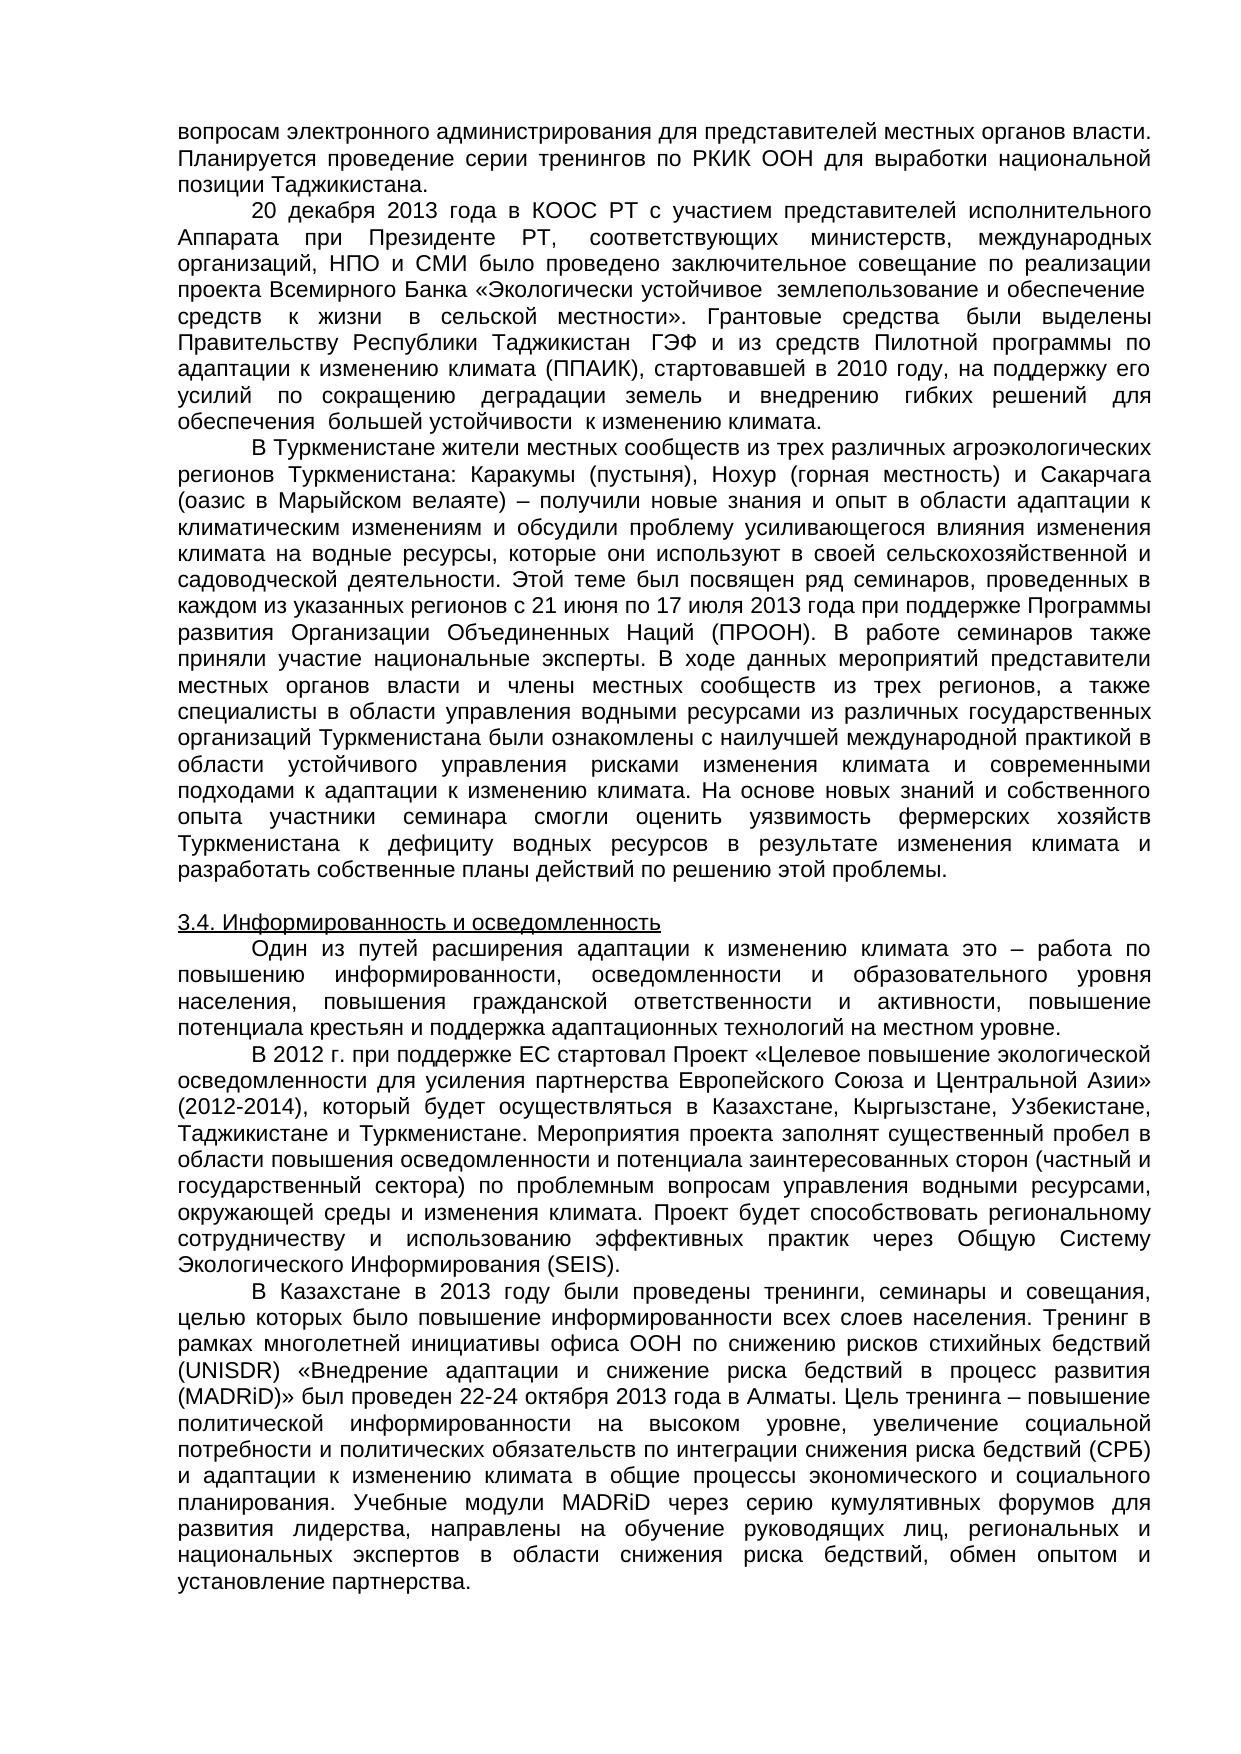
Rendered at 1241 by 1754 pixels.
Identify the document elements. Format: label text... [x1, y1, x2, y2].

text Один из путей расширения адаптации к изменению климата это – работа по повышению информированности, осведомленности и образовательного уровня населения, повышения гражданской ответственности и активности, повышение потенциала крестьян и поддержка адаптационных технологий на местном уровне. [177, 935, 1152, 1041]
text В 2012 г. при поддержке ЕС стартовал Проект «Целевое повышение экологической осведомленности для усиления партнерства Европейского Союза и Центральной Азии» (2012-2014), который будет осуществляться в Казахстане, Кыргызстане, Узбекистане, Таджикистане и Туркменистане. Мероприятия проекта заполнят существенный пробел в области повышения осведомленности и потенциала заинтересованных сторон (частный и государственный сектора) по проблемным вопросам управления водными ресурсами, окружающей среды и изменения климата. Проект будет способствовать региональному сотрудничеству и использованию эффективных практик через Общую Систему Экологического Информирования (SEIS). [177, 1041, 1152, 1278]
text 3.4. Информированность и осведомленность [177, 909, 1152, 935]
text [177, 118, 1152, 197]
text В Туркменистане жители местных сообществ из трех различных агроэкологических регионов Туркменистана: Каракумы (пустыня), Нохур (горная местность) и Сакарчага (оазис в Марыйском велаяте) – получили новые знания и опыт в области адаптации к климатическим изменениям и обсудили проблему усиливающегося влияния изменения климата на водные ресурсы, которые они используют в своей сельскохозяйственной и садоводческой деятельности. Этой теме был посвящен ряд семинаров, проведенных в каждом из указанных регионов с 21 июня по 17 июля 2013 года при поддержке Программы развития Организации Объединенных Наций (ПРООН). В работе семинаров также приняли участие национальные эксперты. В ходе данных мероприятий представители местных органов власти и члены местных сообществ из трех регионов, а также специалисты в области управления водными ресурсами из различных государственных организаций Туркменистана были ознакомлены с наилучшей международной практикой в области устойчивого управления рисками изменения климата и современными подходами к адаптации к изменению климата. На основе новых знаний и собственного опыта участники семинара смогли оценить уязвимость фермерских хозяйств Туркменистана к дефициту водных ресурсов в результате изменения климата и разработать собственные планы действий по решению этой проблемы. [177, 434, 1152, 882]
text 20 декабря 2013 года в КООС РТ с участием представителей исполнительного Аппарата при Президенте РТ, соответствующих министерств, международных организаций, НПО и СМИ было проведено заключительное совещание по реализации проекта Всемирного Банка «Экологически устойчивое землепользование и обеспечение средств к жизни в сельской местности». Грантовые средства были выделены Правительству Республики Таджикистан ГЭФ и из средств Пилотной программы по адаптации к изменению климата (ППАИК), стартовавшей в 2010 году, на поддержку его усилий по сокращению деградации земель и внедрению гибких решений для обеспечения большей устойчивости к изменению климата. [177, 197, 1152, 434]
text В Казахстане в 2013 году были проведены тренинги, семинары и совещания, целью которых было повышение информированности всех слоев населения. Тренинг в рамках многолетней инициативы офиса ООН по снижению рисков стихийных бедствий (UNISDR) «Внедрение адаптации и снижение риска бедствий в процесс развития (MADRiD)» был проведен 22-24 октября 2013 года в Алматы. Цель тренинга – повышение политической информированности на высоком уровне, увеличение социальной потребности и политических обязательств по интеграции снижения риска бедствий (СРБ) и адаптации к изменению климата в общие процессы экономического и социального планирования. Учебные модули MADRiD через серию кумулятивных форумов для развития лидерства, направлены на обучение руководящих лиц, региональных и национальных экспертов в области снижения риска бедствий, обмен опытом и установление партнерства. [177, 1278, 1152, 1594]
